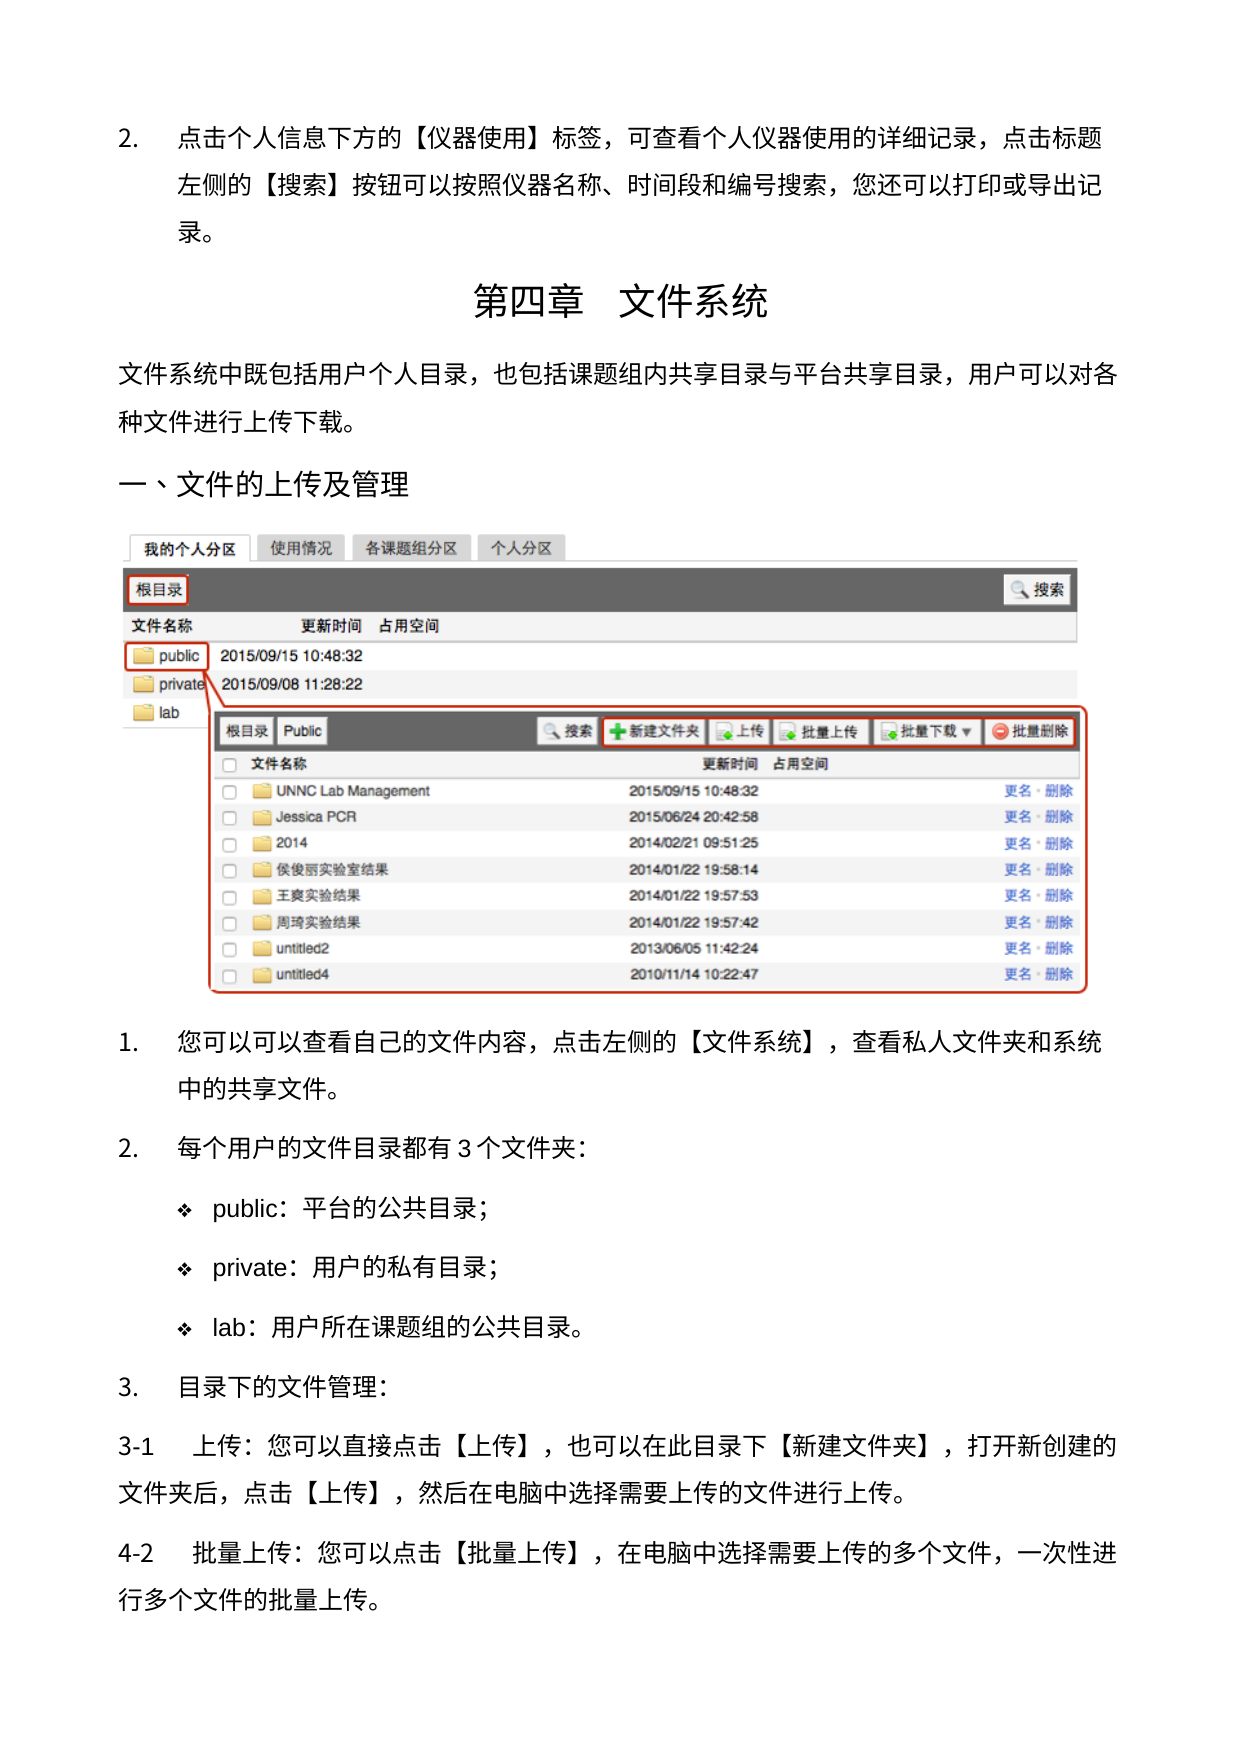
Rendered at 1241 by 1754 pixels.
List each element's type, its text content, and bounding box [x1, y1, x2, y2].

text 3-1 上传：您可以直接点击【上传】，也可以在此目录下【新建文件夹】，打开新创建的文件夹后，点击【上传】，然后在电脑中选择需要上传的文件进行上传。 [118, 1427, 1122, 1510]
text 4-2 批量上传：您可以点击【批量上传】，在电脑中选择需要上传的多个文件，一次性进行多个文件的批量上传。 [118, 1533, 1122, 1617]
subtitle 一、文件的上传及管理 [118, 462, 1122, 504]
list public：平台的公共目录； [177, 1188, 1122, 1224]
list 每个用户的文件目录都有3个文件夹： [118, 1129, 1122, 1165]
list lab：用户所在课题组的公共目录。 [177, 1307, 1122, 1344]
list 您可以可以查看自己的文件内容，点击左侧的【文件系统】，查看私人文件夹和系统中的共享文件。 [118, 1022, 1122, 1105]
list 点击个人信息下方的【仪器使用】标签，可查看个人仪器使用的详细记录，点击标题左侧的【搜索】按钮可以按照仪器名称、时间段和编号搜索，您还可以打印或导出记录。 [118, 118, 1122, 248]
picture [118, 528, 1093, 999]
list 目录下的文件管理： [118, 1367, 1122, 1403]
list private：用户的私有目录； [177, 1248, 1122, 1284]
subtitle 第四章 文件系统 [118, 272, 1122, 326]
text 文件系统中既包括用户个人目录，也包括课题组内共享目录与平台共享目录，用户可以对各种文件进行上传下载。 [118, 355, 1122, 438]
